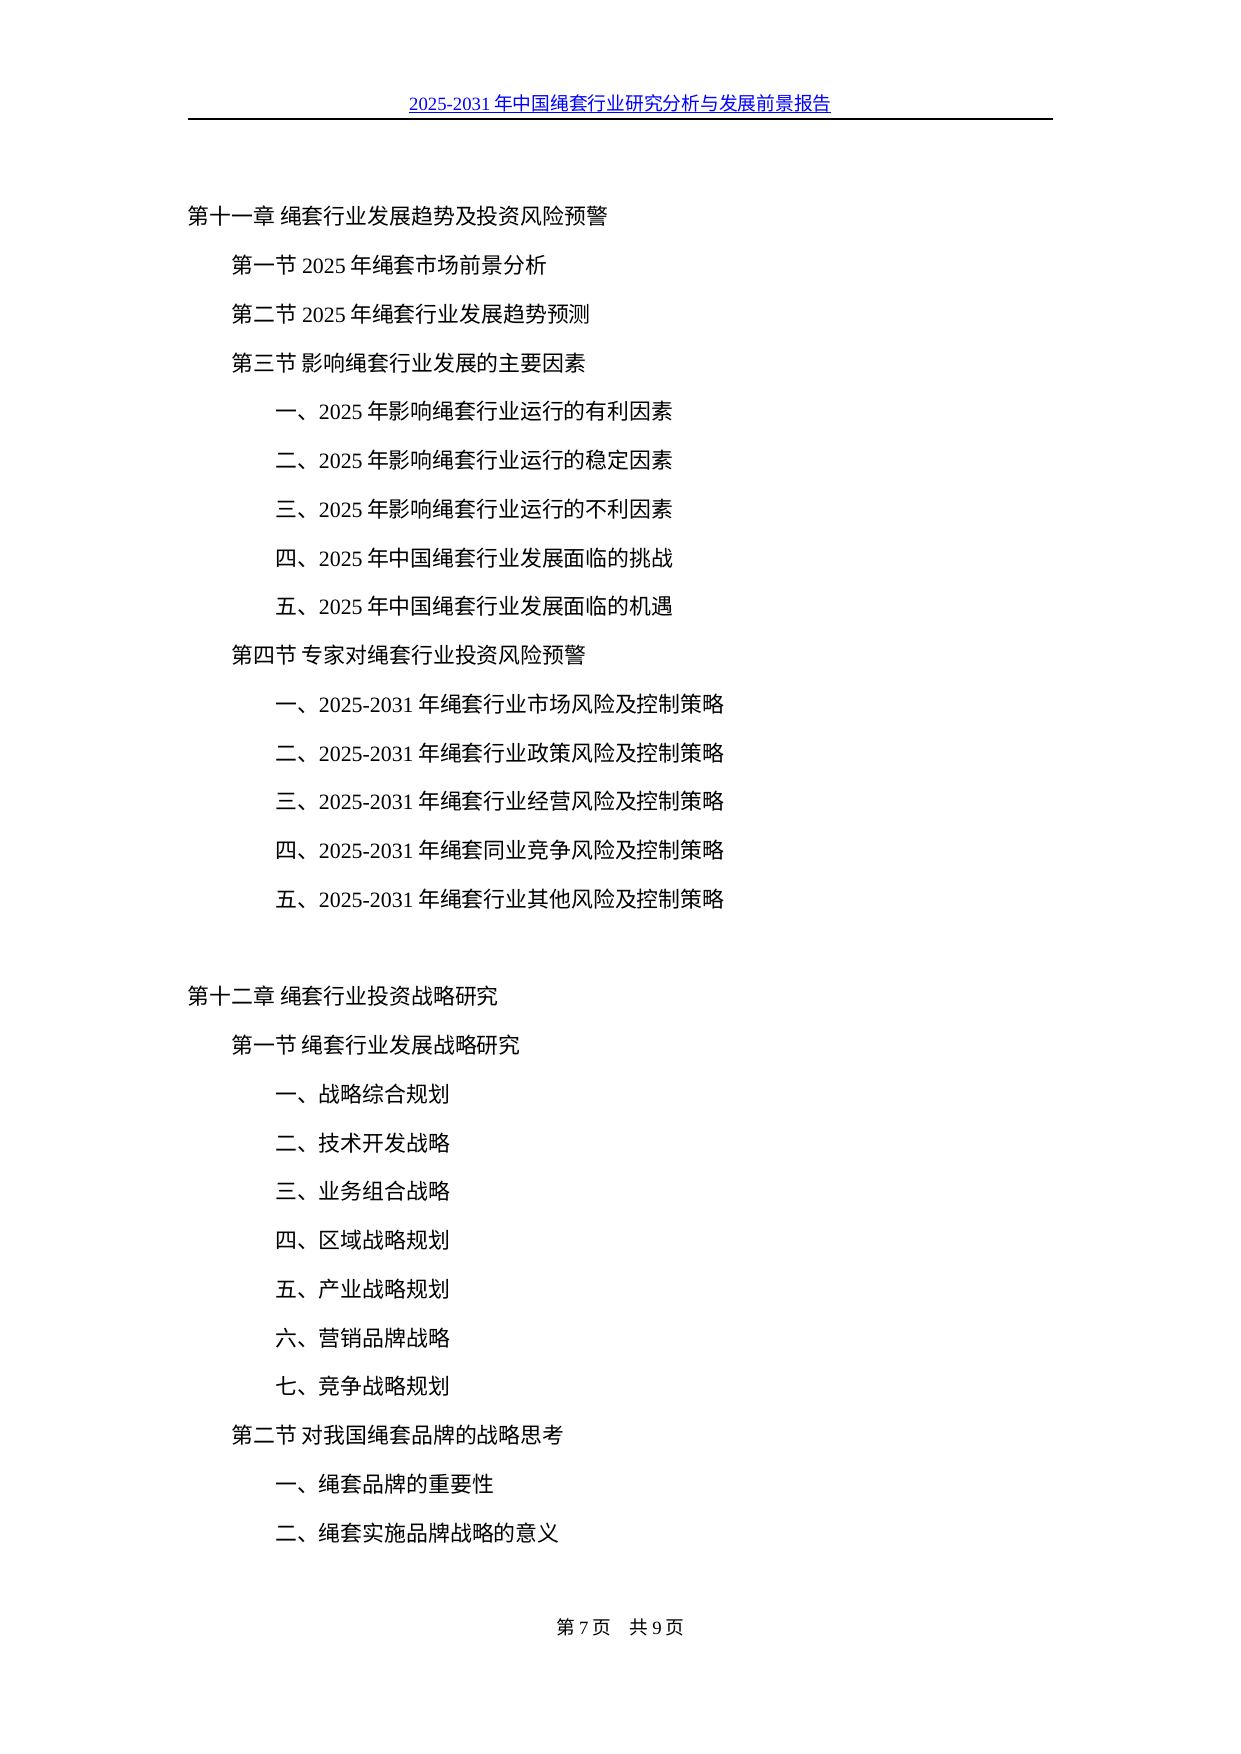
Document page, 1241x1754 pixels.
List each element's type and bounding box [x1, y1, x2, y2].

text [187, 150, 1053, 1548]
